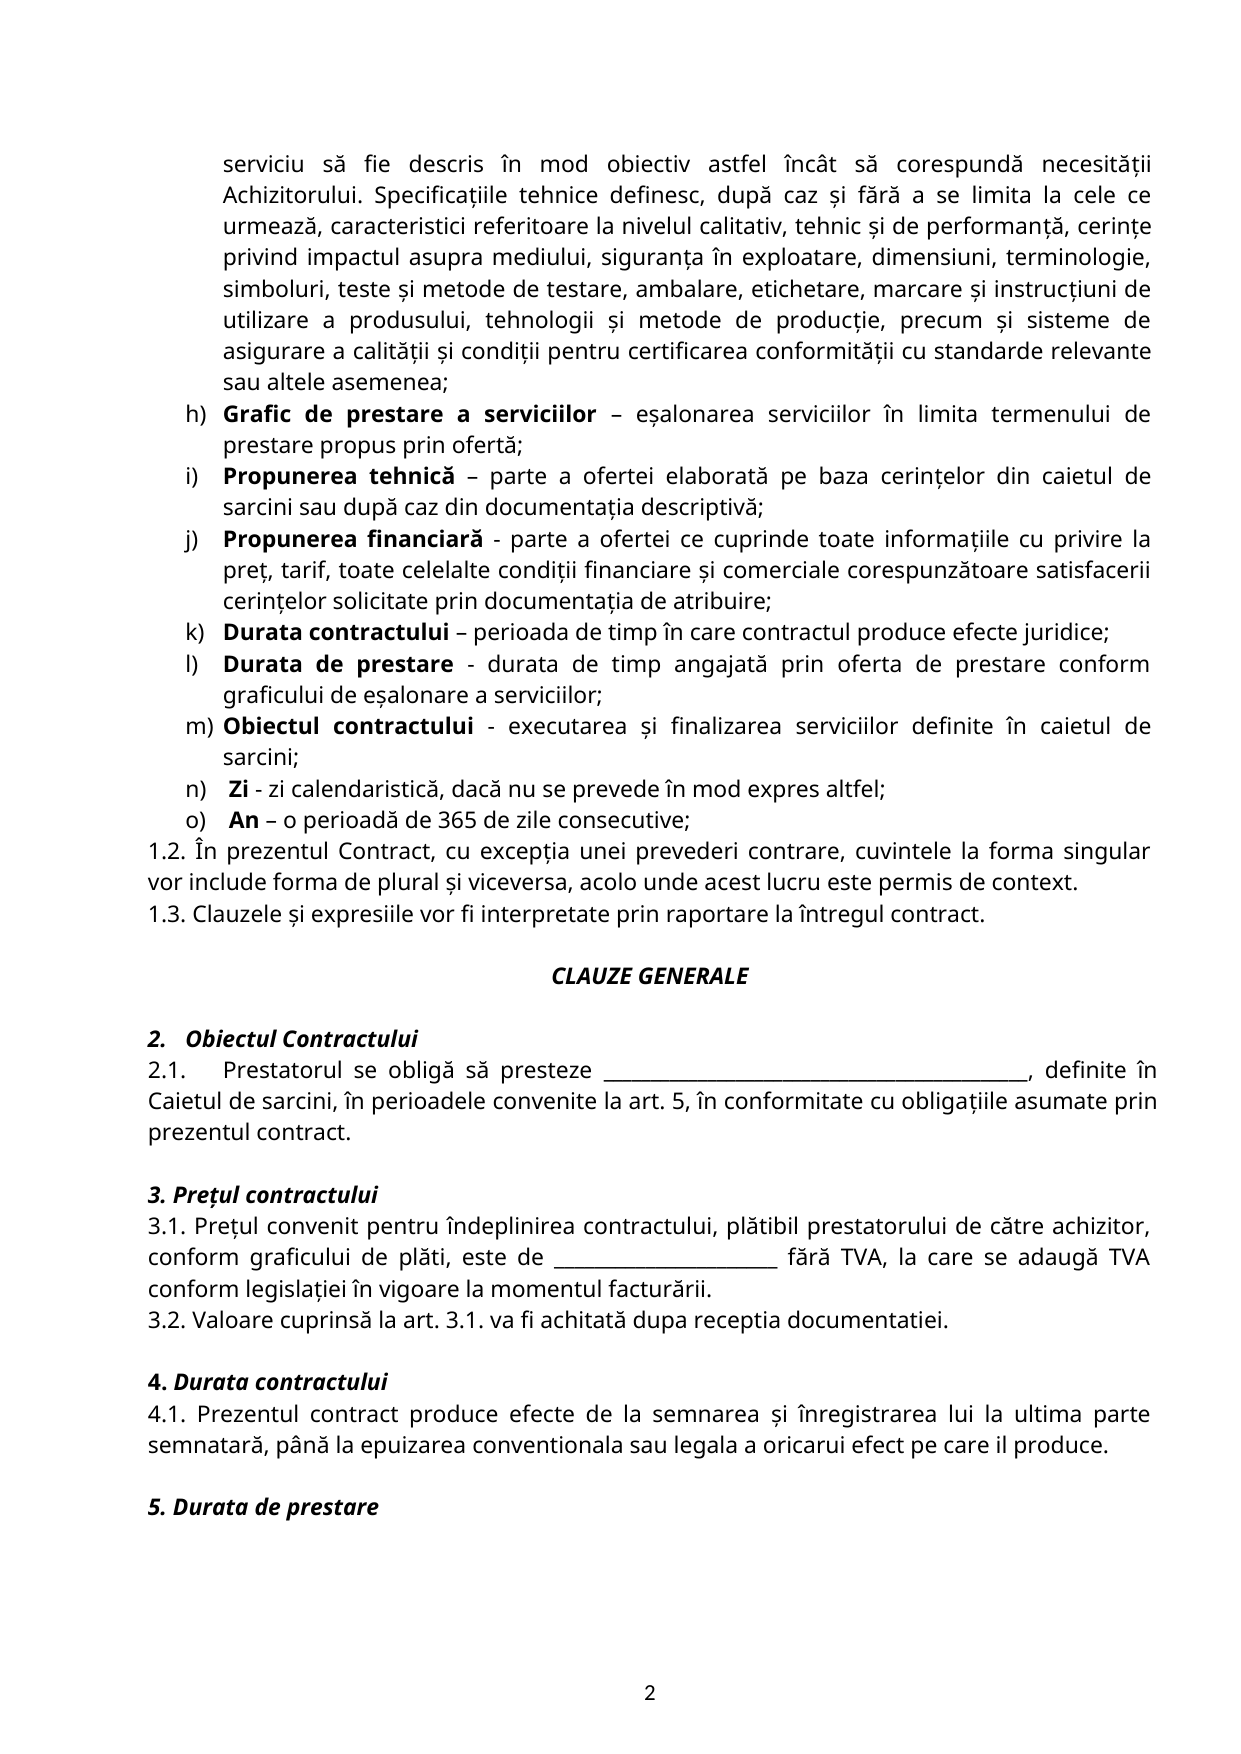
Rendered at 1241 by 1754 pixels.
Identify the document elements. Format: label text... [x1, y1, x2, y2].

list Obiectul contractului - executarea şi finalizarea serviciilor definite în caietul de sarcini; [185, 710, 1152, 773]
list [185, 148, 1152, 398]
text 5. Durata de prestare [148, 1491, 1152, 1523]
list Propunerea tehnică – parte a ofertei elaborată pe baza cerinţelor din caietul de sarcini sau după caz din documentaţia descriptivă; [185, 460, 1152, 523]
text 4. Durata contractului [148, 1366, 1152, 1398]
list Propunerea financiară - parte a ofertei ce cuprinde toate informaţiile cu privire la preţ, tarif, toate celelalte condiţii financiare şi comerciale corespunzătoare satisfacerii cerinţelor solicitate prin documentaţia de atribuire; [185, 523, 1152, 616]
text 1.3. Clauzele şi expresiile vor fi interpretate prin raportare la întregul contract. [148, 898, 1152, 929]
text 3. Prețul contractului [148, 1179, 1152, 1210]
text CLAUZE GENERALE [148, 960, 1152, 991]
text 1.2. În prezentul Contract, cu excepţia unei prevederi contrare, cuvintele la forma singular vor include forma de plural şi viceversa, acolo unde acest lucru este permis de context. [148, 835, 1152, 898]
list Zi - zi calendaristică, dacă nu se prevede în mod expres altfel; [185, 773, 1152, 804]
list Grafic de prestare a serviciilor – eşalonarea serviciilor în limita termenului de prestare propus prin ofertă; [185, 398, 1152, 460]
text 2.1. Prestatorul se obligă să presteze _____________________________________________, definite în Caietul de sarcini, în perioadele convenite la art. 5, în conformitate cu obligaţiile asumate prin prezentul contract. [148, 1054, 1158, 1148]
text 3.2. Valoare cuprinsă la art. 3.1. va fi achitată dupa receptia documentatiei. [148, 1304, 1152, 1335]
list An – o perioadă de 365 de zile consecutive; [185, 804, 1152, 835]
text 3.1. Preţul convenit pentru îndeplinirea contractului, plătibil prestatorului de către achizitor, conform graficului de plăti, este de ______________________ fără TVA, la care se adaugă TVA conform legislației în vigoare la momentul facturării. [148, 1210, 1152, 1304]
list Obiectul Contractului [148, 1023, 1152, 1054]
list Durata contractului – perioada de timp în care contractul produce efecte juridice; [185, 616, 1152, 648]
text 4.1. Prezentul contract produce efecte de la semnarea și înregistrarea lui la ultima parte semnatară, până la epuizarea conventionala sau legala a oricarui efect pe care il produce. [148, 1398, 1152, 1460]
list Durata de prestare - durata de timp angajată prin oferta de prestare conform graficului de eşalonare a serviciilor; [185, 648, 1152, 710]
